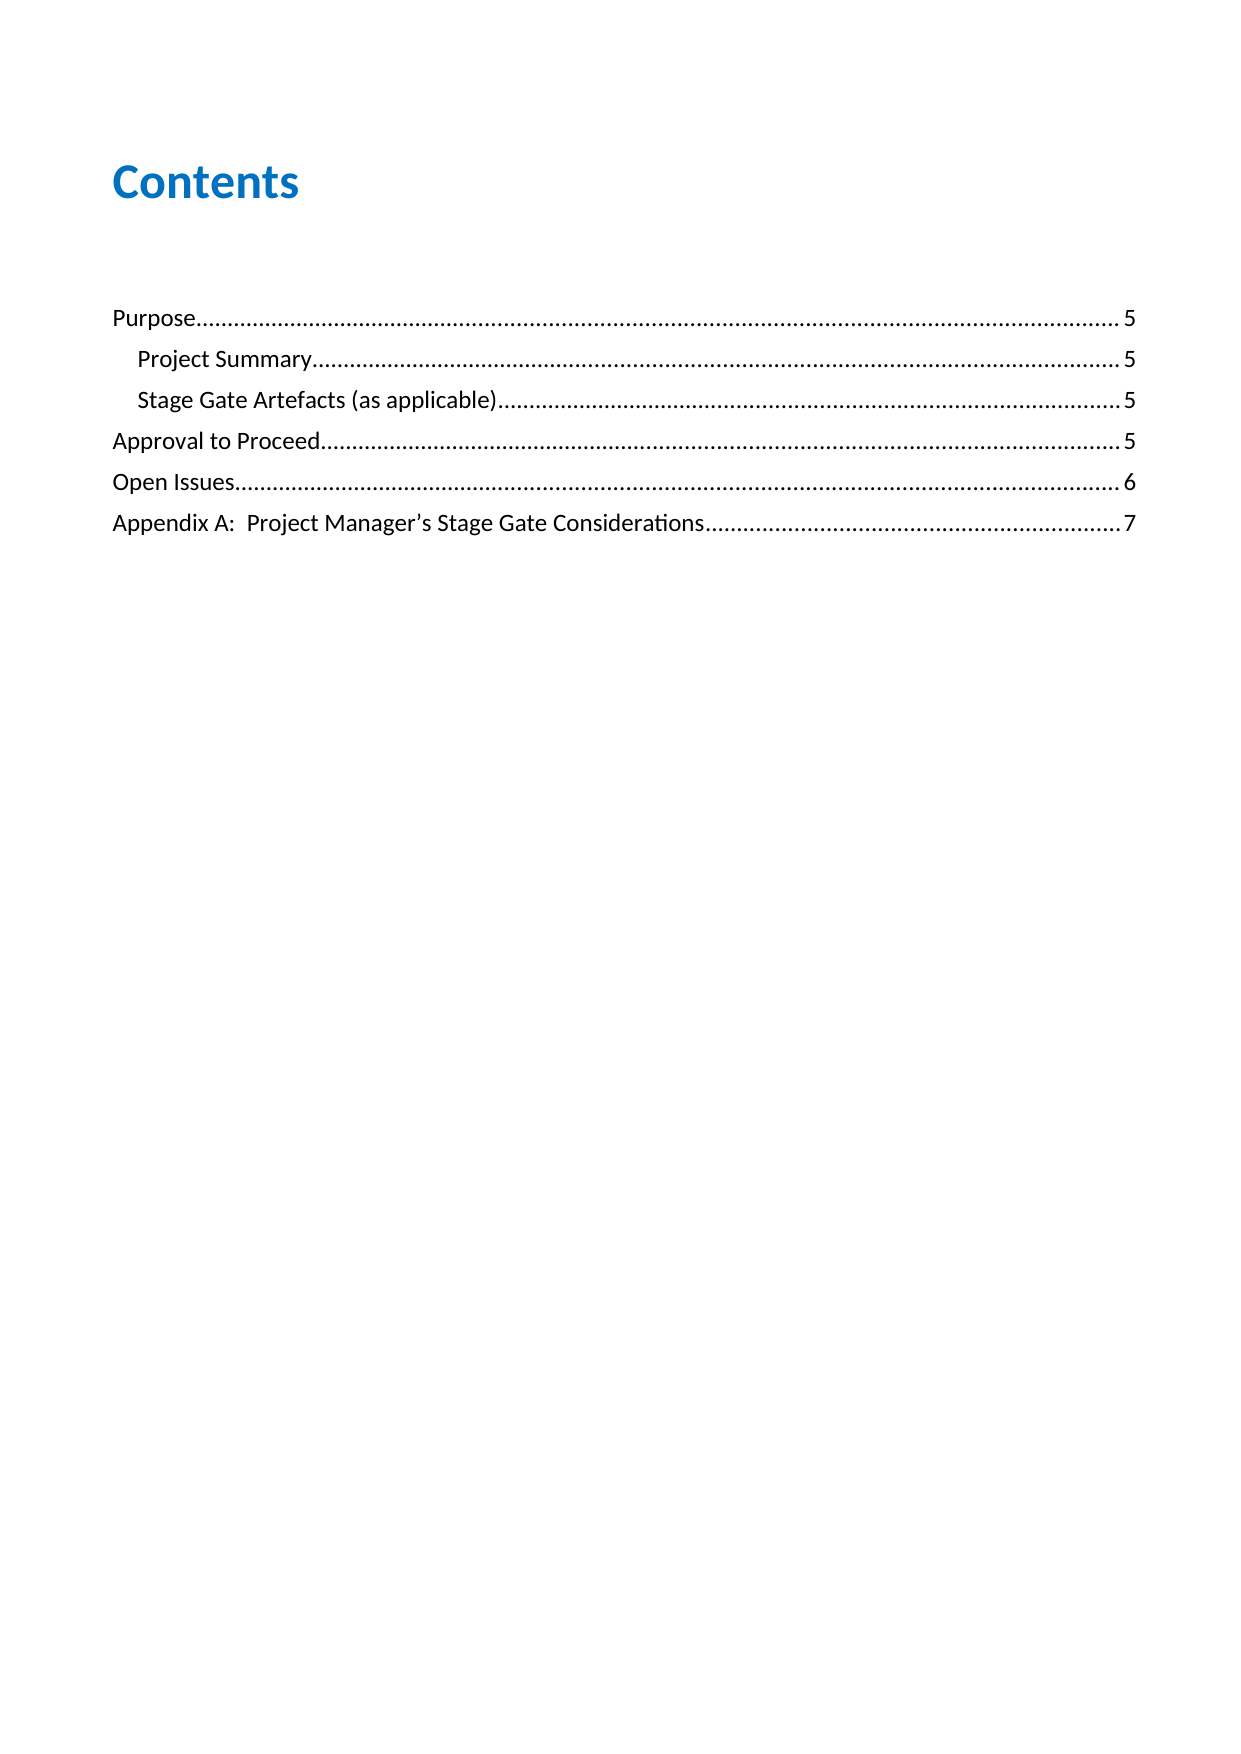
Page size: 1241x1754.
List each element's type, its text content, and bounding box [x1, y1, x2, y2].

text Contents [112, 150, 1138, 211]
